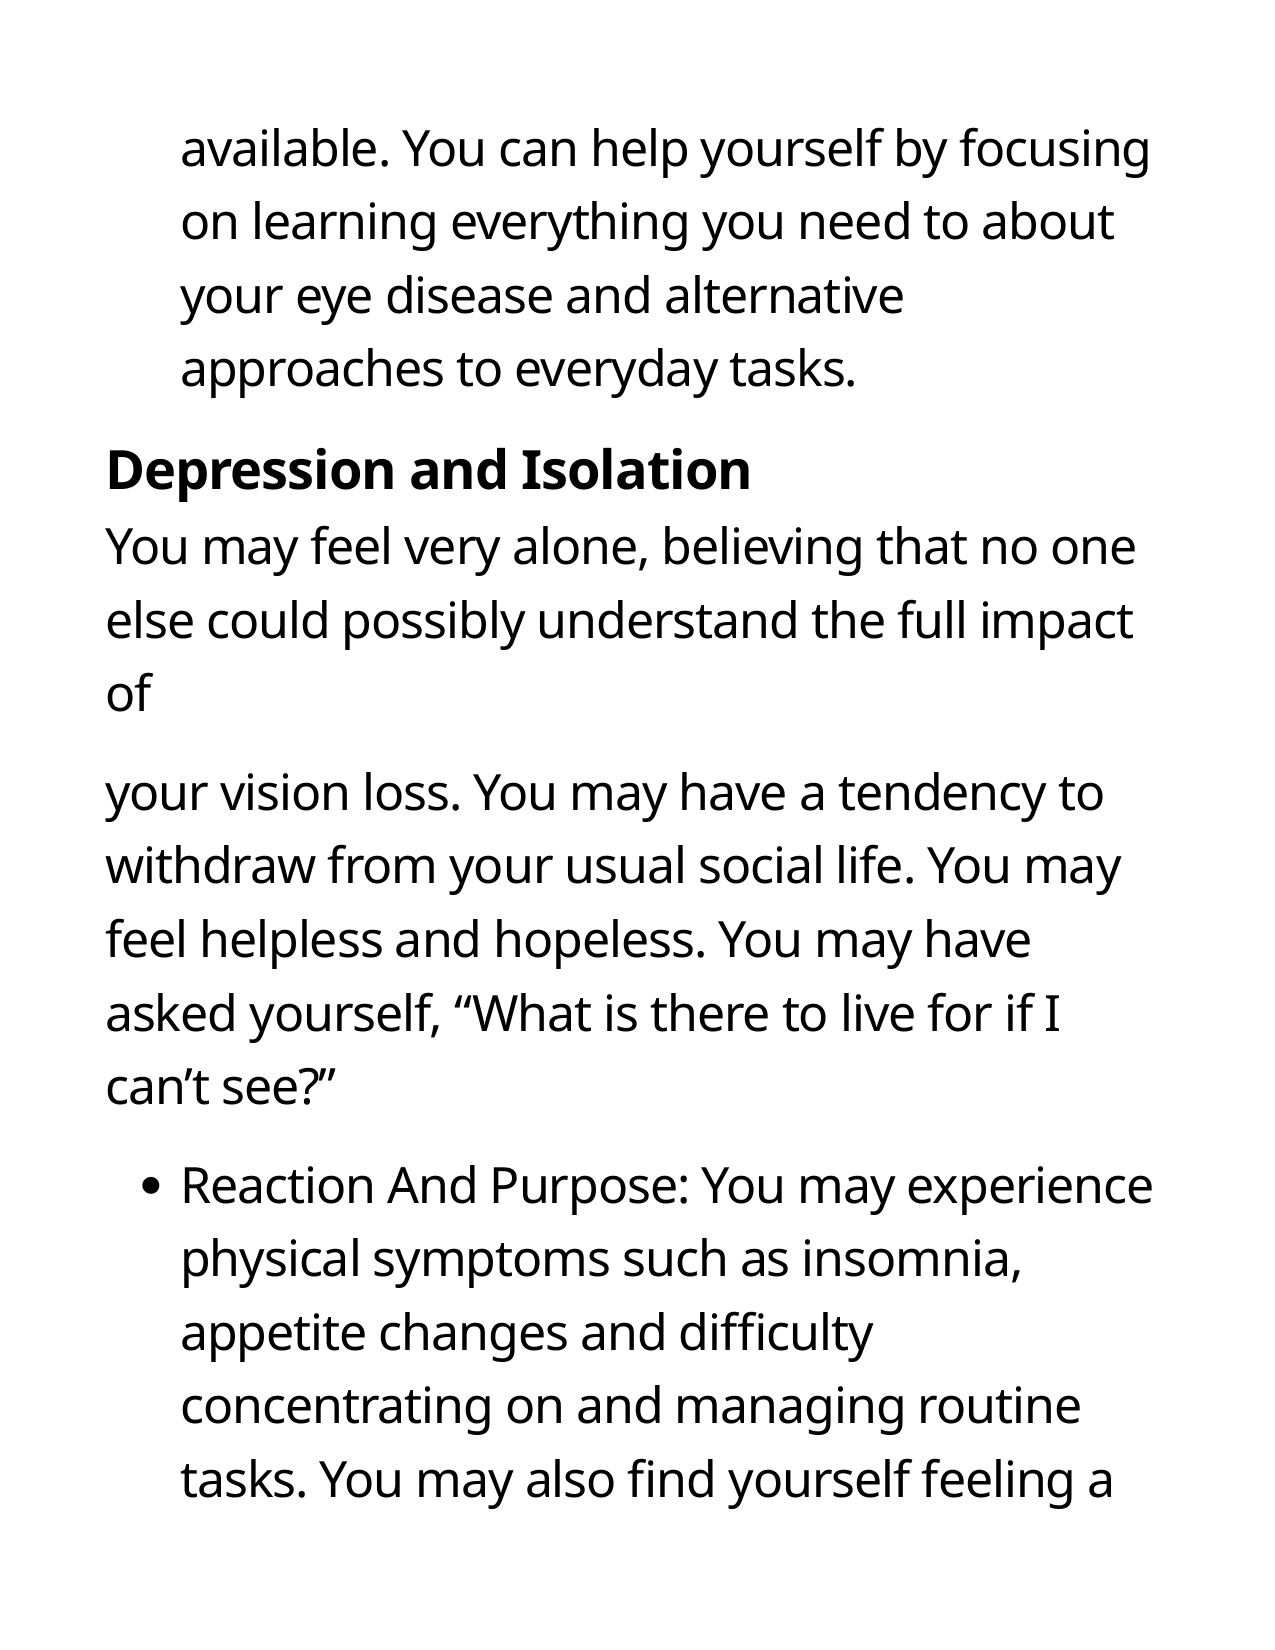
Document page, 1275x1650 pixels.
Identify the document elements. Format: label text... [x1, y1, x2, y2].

text You may feel very alone, believing that no one else could possibly understand the full impact of [105, 511, 1170, 726]
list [142, 1149, 1170, 1512]
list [142, 112, 1170, 401]
text your vision loss. You may have a tendency to withdraw from your usual social life. You may feel helpless and hopeless. You may have asked yourself, “What is there to live for if I can’t see?” [105, 757, 1170, 1119]
subtitle Depression and Isolation [105, 432, 1170, 505]
